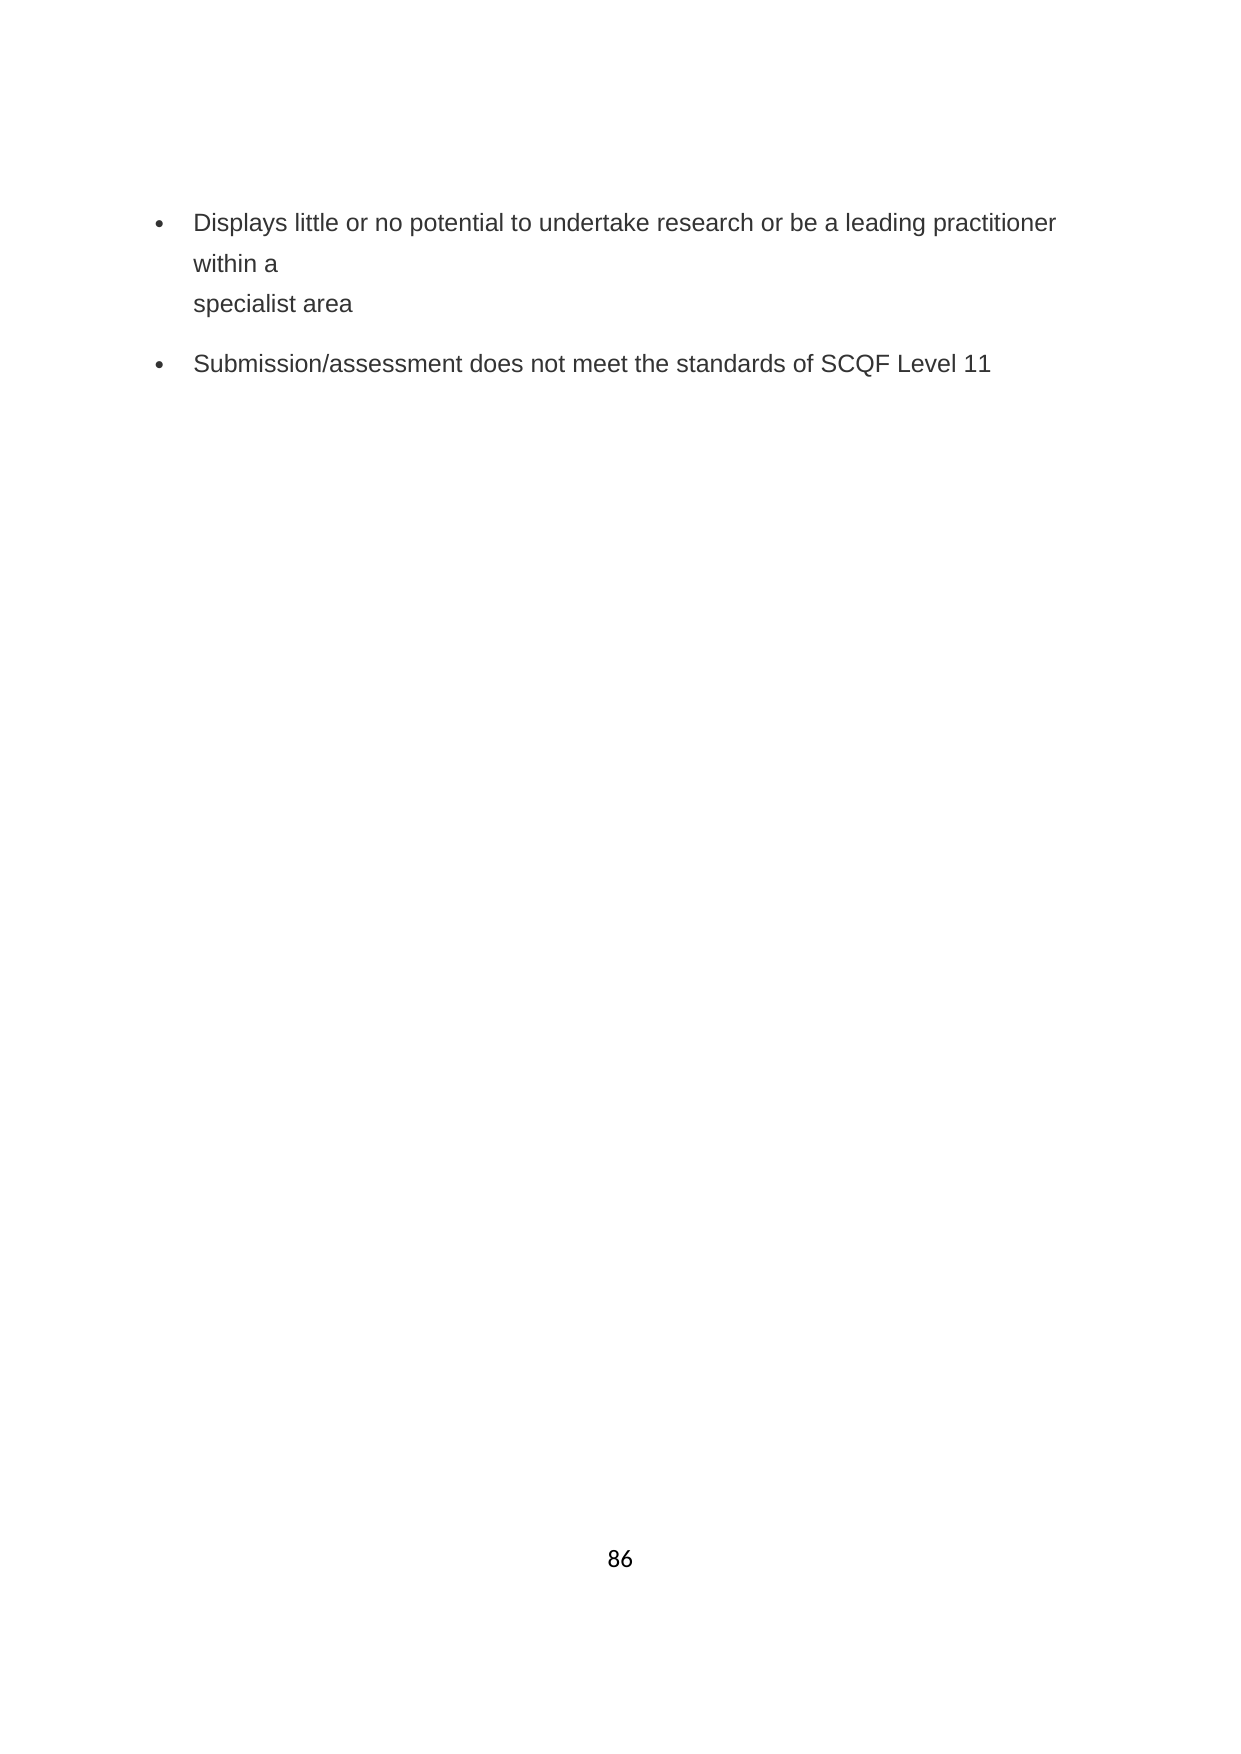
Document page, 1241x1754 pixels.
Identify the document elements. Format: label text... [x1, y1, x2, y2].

list Submission/assessment does not meet the standards of SCQF Level 11 [156, 337, 1122, 377]
list Displays little or no potential to undertake research or be a leading practitioner within a specialist area [156, 196, 1122, 318]
